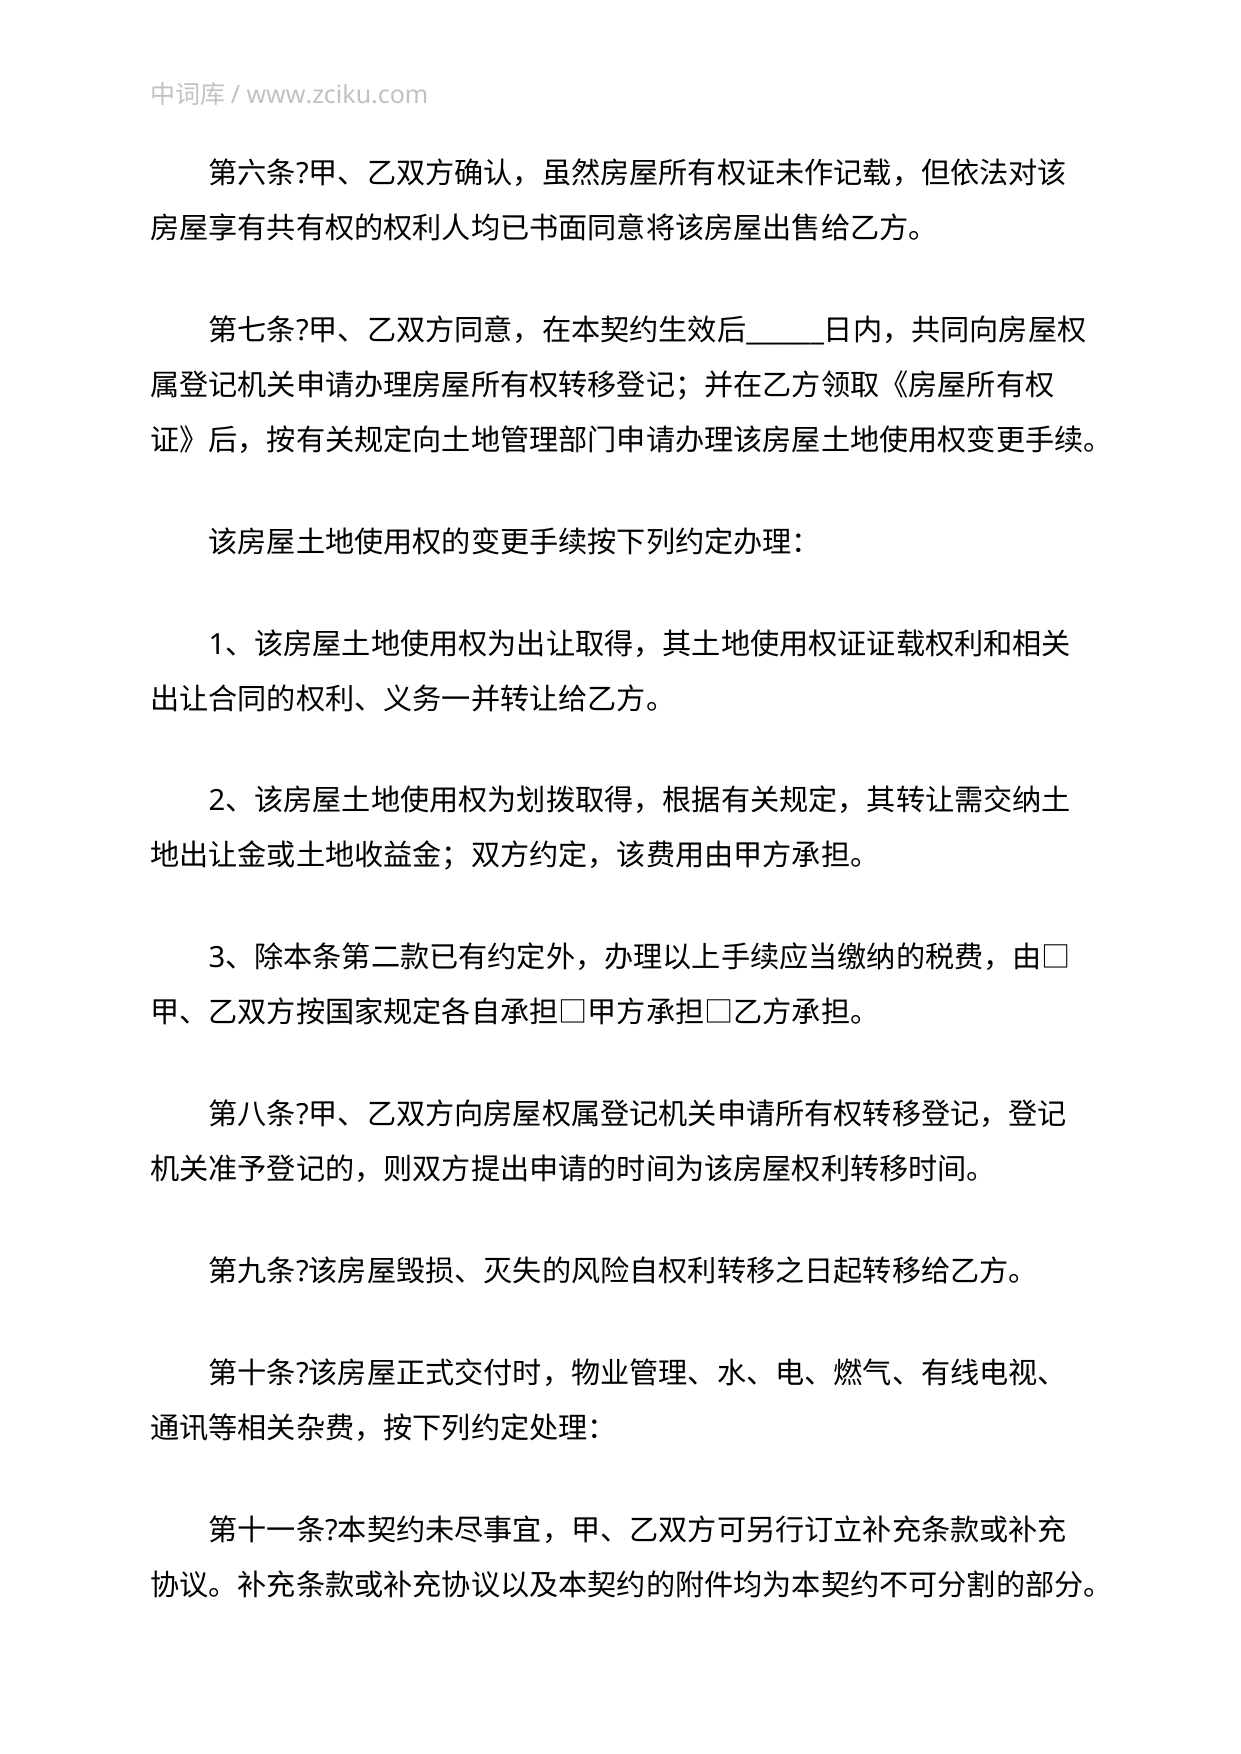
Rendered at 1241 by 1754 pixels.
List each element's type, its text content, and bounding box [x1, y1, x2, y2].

text 第九条?该房屋毁损、灭失的风险自权利转移之日起转移给乙方。 [150, 1247, 1090, 1290]
text 该房屋土地使用权的变更手续按下列约定办理： [150, 518, 1090, 561]
text 第七条?甲、乙双方同意，在本契约生效后______日内，共同向房屋权属登记机关申请办理房屋所有权转移登记；并在乙方领取《房屋所有权证》后，按有关规定向土地管理部门申请办理该房屋土地使用权变更手续。 [150, 307, 1090, 459]
text 第十条?该房屋正式交付时，物业管理、水、电、燃气、有线电视、通讯等相关杂费，按下列约定处理： [150, 1349, 1090, 1447]
text 3、除本条第二款已有约定外，办理以上手续应当缴纳的税费，由□甲、乙双方按国家规定各自承担□甲方承担□乙方承担。 [150, 934, 1090, 1031]
text 2、该房屋土地使用权为划拨取得，根据有关规定，其转让需交纳土地出让金或土地收益金；双方约定，该费用由甲方承担。 [150, 777, 1090, 874]
text 第十一条?本契约未尽事宜，甲、乙双方可另行订立补充条款或补充协议。补充条款或补充协议以及本契约的附件均为本契约不可分割的部分。 [150, 1506, 1090, 1603]
text 第八条?甲、乙双方向房屋权属登记机关申请所有权转移登记，登记机关准予登记的，则双方提出申请的时间为该房屋权利转移时间。 [150, 1091, 1090, 1188]
text 第六条?甲、乙双方确认，虽然房屋所有权证未作记载，但依法对该房屋享有共有权的权利人均已书面同意将该房屋出售给乙方。 [150, 150, 1090, 247]
text 1、该房屋土地使用权为出让取得，其土地使用权证证载权利和相关出让合同的权利、义务一并转让给乙方。 [150, 620, 1090, 717]
